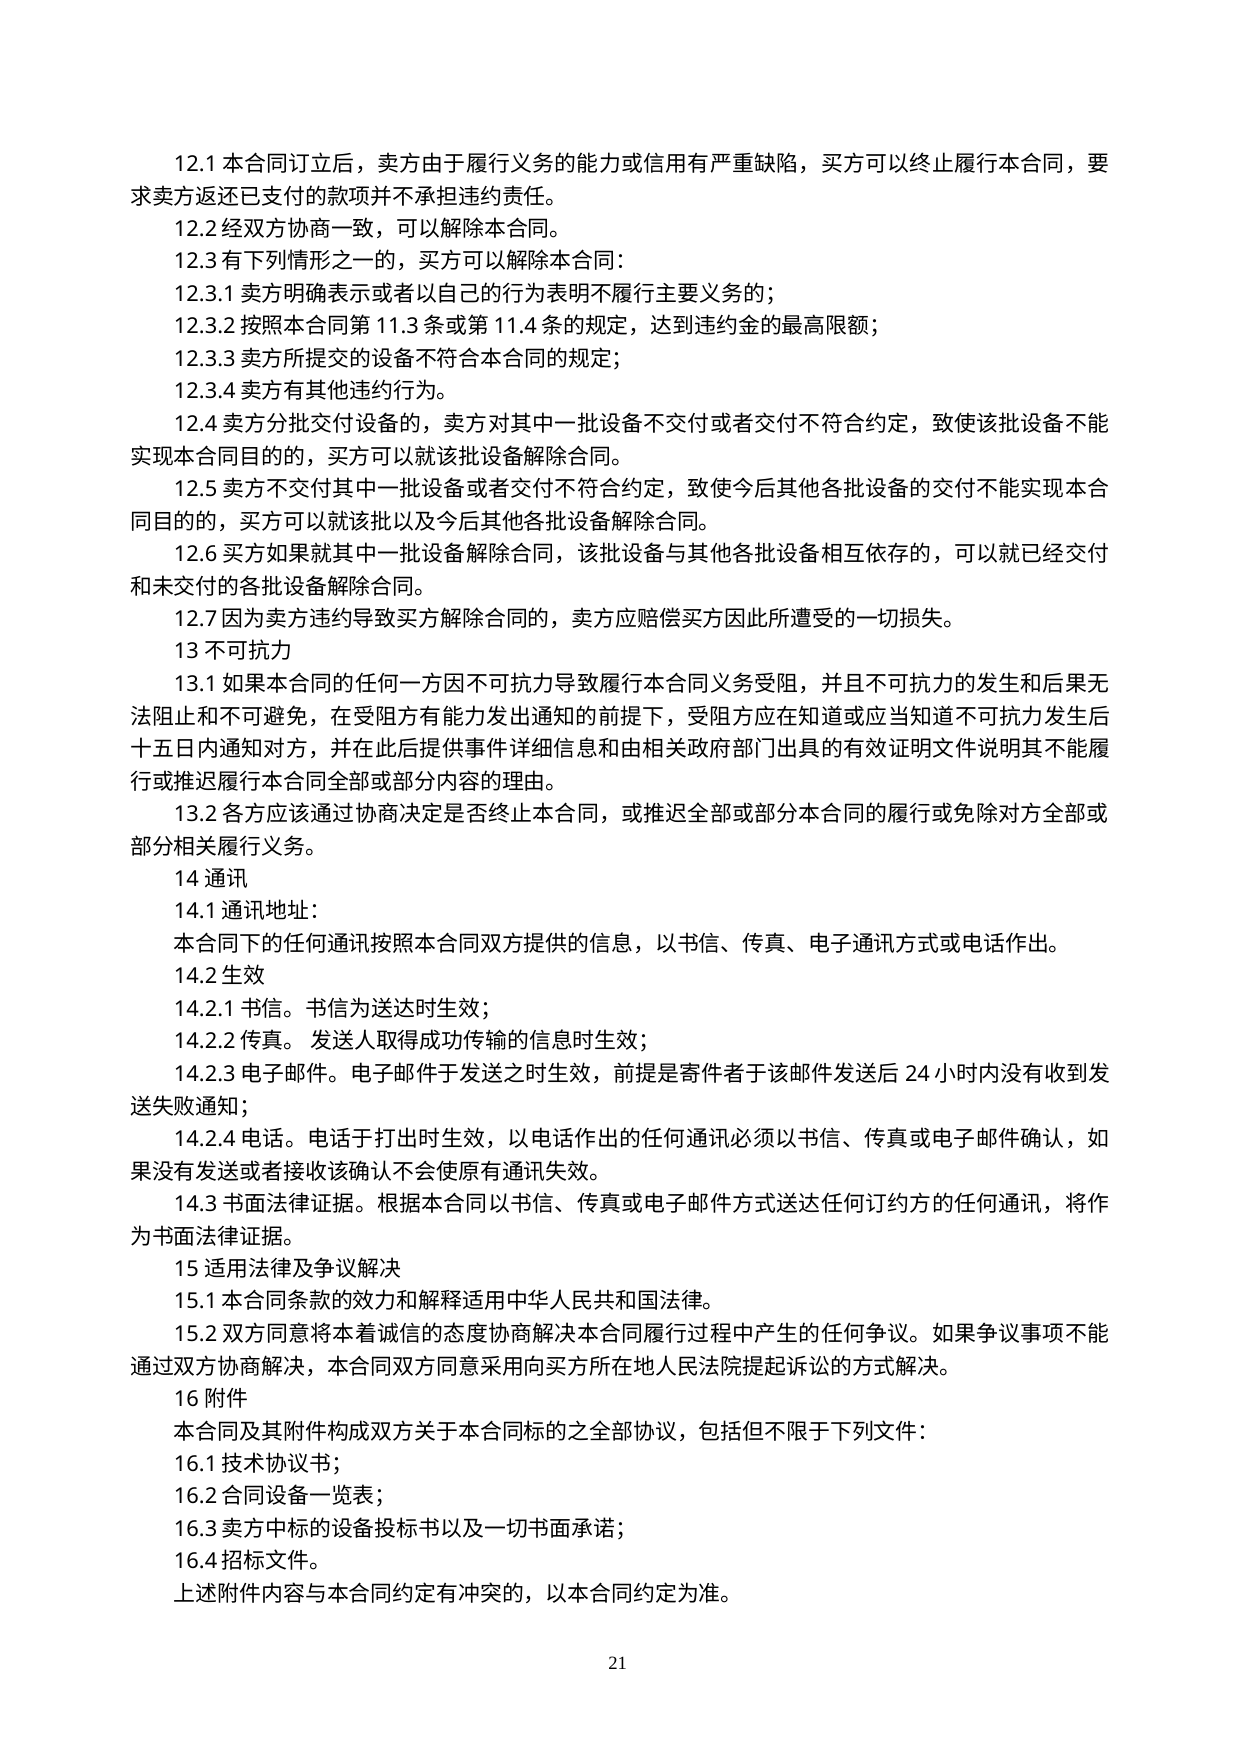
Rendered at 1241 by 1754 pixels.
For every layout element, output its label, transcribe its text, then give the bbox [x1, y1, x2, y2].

text 16.2合同设备一览表； [130, 1478, 1110, 1511]
text 16 附件 [130, 1381, 1110, 1413]
text 15.1本合同条款的效力和解释适用中华人民共和国法律。 [130, 1283, 1110, 1316]
text 12.3.3卖方所提交的设备不符合本合同的规定； [130, 341, 1110, 373]
text 13 不可抗力 [130, 633, 1110, 666]
text 12.7因为卖方违约导致买方解除合同的，卖方应赔偿买方因此所遭受的一切损失。 [130, 601, 1110, 633]
text 15.2双方同意将本着诚信的态度协商解决本合同履行过程中产生的任何争议。如果争议事项不能通过双方协商解决，本合同双方同意采用向买方所在地人民法院提起诉讼的方式解决。 [130, 1316, 1110, 1381]
text 15 适用法律及争议解决 [130, 1251, 1110, 1283]
text 14.1通讯地址： [130, 893, 1110, 926]
text 12.4卖方分批交付设备的，卖方对其中一批设备不交付或者交付不符合约定，致使该批设备不能实现本合同目的的，买方可以就该批设备解除合同。 [130, 406, 1110, 471]
text 16.4招标文件。 [130, 1543, 1110, 1576]
text 16.3卖方中标的设备投标书以及一切书面承诺； [130, 1511, 1110, 1543]
text 本合同及其附件构成双方关于本合同标的之全部协议，包括但不限于下列文件： [130, 1413, 1110, 1446]
text 12.5卖方不交付其中一批设备或者交付不符合约定，致使今后其他各批设备的交付不能实现本合同目的的，买方可以就该批以及今后其他各批设备解除合同。 [130, 471, 1110, 536]
text 12.3.1卖方明确表示或者以自己的行为表明不履行主要义务的； [130, 276, 1110, 308]
text 12.2经双方协商一致，可以解除本合同。 [130, 211, 1110, 243]
text 14.2.4电话。电话于打出时生效，以电话作出的任何通讯必须以书信、传真或电子邮件确认，如果没有发送或者接收该确认不会使原有通讯失效。 [130, 1121, 1110, 1186]
text 14 通讯 [130, 861, 1110, 893]
text 上述附件内容与本合同约定有冲突的，以本合同约定为准。 [130, 1576, 1110, 1608]
text 14.2.3电子邮件。电子邮件于发送之时生效，前提是寄件者于该邮件发送后24小时内没有收到发送失败通知； [130, 1056, 1110, 1121]
text 16.1技术协议书； [130, 1446, 1110, 1478]
text 14.2生效 [130, 958, 1110, 991]
text 14.3书面法律证据。根据本合同以书信、传真或电子邮件方式送达任何订约方的任何通讯，将作为书面法律证据。 [130, 1186, 1110, 1251]
text 13.1如果本合同的任何一方因不可抗力导致履行本合同义务受阻，并且不可抗力的发生和后果无法阻止和不可避免，在受阻方有能力发出通知的前提下，受阻方应在知道或应当知道不可抗力发生后十五日内通知对方，并在此后提供事件详细信息和由相关政府部门出具的有效证明文件说明其不能履行或推迟履行本合同全部或部分内容的理由。 [130, 666, 1110, 796]
text 12.3有下列情形之一的，买方可以解除本合同： [130, 243, 1110, 276]
text 本合同下的任何通讯按照本合同双方提供的信息，以书信、传真、电子通讯方式或电话作出。 [130, 926, 1110, 958]
text 12.3.4卖方有其他违约行为。 [130, 373, 1110, 406]
text 12.1本合同订立后，卖方由于履行义务的能力或信用有严重缺陷，买方可以终止履行本合同，要求卖方返还已支付的款项并不承担违约责任。 [130, 146, 1110, 211]
text 12.6买方如果就其中一批设备解除合同，该批设备与其他各批设备相互依存的，可以就已经交付和未交付的各批设备解除合同。 [130, 536, 1110, 601]
text 14.2.2传真。 发送人取得成功传输的信息时生效； [130, 1023, 1110, 1056]
text 13.2各方应该通过协商决定是否终止本合同，或推迟全部或部分本合同的履行或免除对方全部或部分相关履行义务。 [130, 796, 1110, 861]
text 14.2.1书信。书信为送达时生效； [130, 991, 1110, 1023]
text 12.3.2按照本合同第11.3条或第11.4条的规定，达到违约金的最高限额； [130, 308, 1110, 341]
